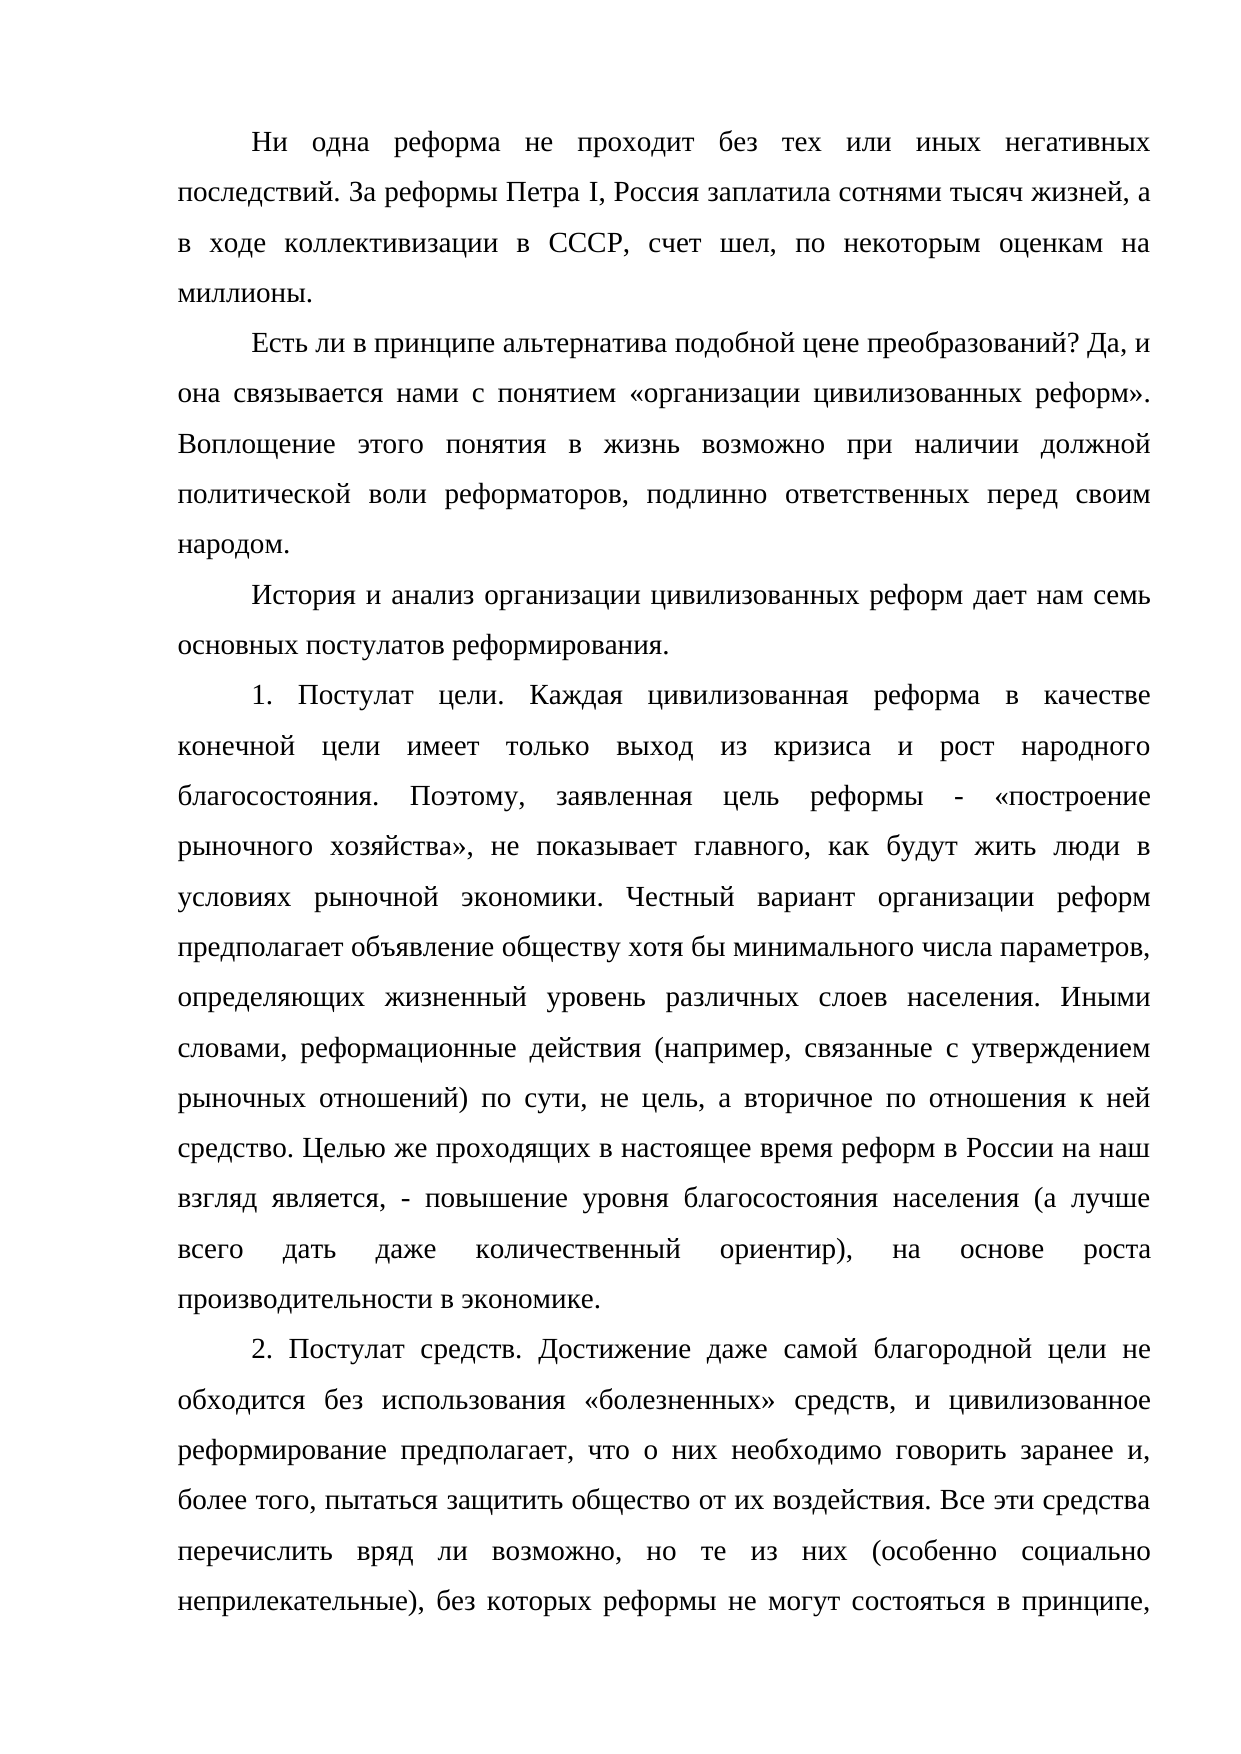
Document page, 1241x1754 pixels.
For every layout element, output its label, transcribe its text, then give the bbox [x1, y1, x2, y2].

text История и анализ организации цивилизованных реформ дает нам семь основных постулатов реформирования. [177, 577, 1152, 661]
text 1. Постулат цели. Каждая цивилизованная реформа в качестве конечной цели имеет только выход из кризиса и рост народного благосостояния. Поэтому, заявленная цель реформы - «построение рыночного хозяйства», не показывает главного, как будут жить люди в условиях рыночной экономики. Честный вариант организации реформ предполагает объявление обществу хотя бы минимального числа параметров, определяющих жизненный уровень различных слоев населения. Иными словами, реформационные действия (например, связанные с утверждением рыночных отношений) по сути, не цель, а вторичное по отношения к ней средство. Целью же проходящих в настоящее время реформ в России на наш взгляд является, - повышение уровня благосостояния населения (а лучше всего дать даже количественный ориентир), на основе роста производительности в экономике. [177, 677, 1152, 1315]
text Ни одна реформа не проходит без тех или иных негативных последствий. За реформы Петра I, Россия заплатила сотнями тысяч жизней, а в ходе коллективизации в СССР, счет шел, по некоторым оценкам на миллионы. [177, 124, 1152, 308]
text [177, 1332, 1152, 1617]
text Есть ли в принципе альтернатива подобной цене преобразований? Да, и она связывается нами с понятием «организации цивилизованных реформ». Воплощение этого понятия в жизнь возможно при наличии должной политической воли реформаторов, подлинно ответственных перед своим народом. [177, 325, 1152, 560]
